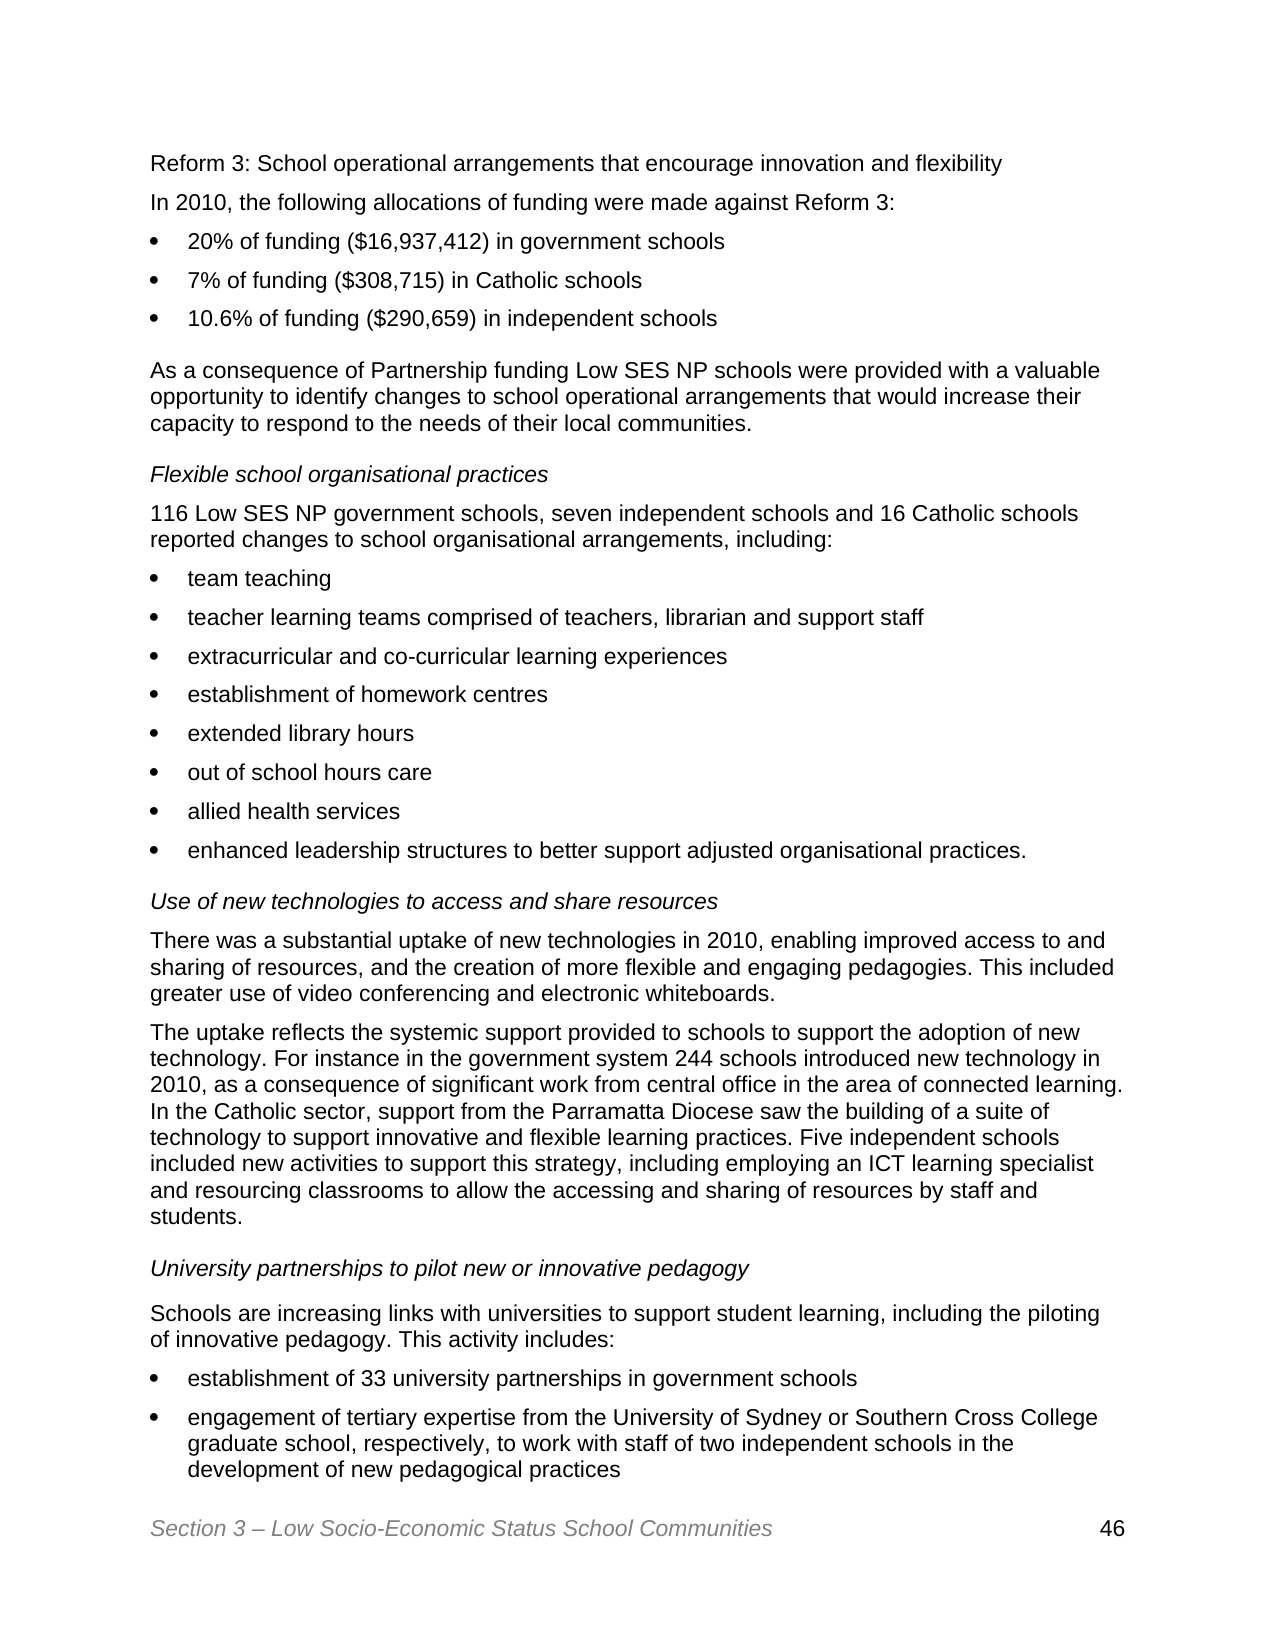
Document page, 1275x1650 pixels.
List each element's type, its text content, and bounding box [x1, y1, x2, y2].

text In 2010, the following allocations of funding were made against Reform 3: [150, 189, 1125, 215]
list team teaching [150, 565, 1125, 591]
subtitle Reform 3: School operational arrangements that encourage innovation and flexibility [150, 150, 1125, 176]
text As a consequence of Partnership funding Low SES NP schools were provided with a valuable opportunity to identify changes to school operational arrangements that would increase their capacity to respond to the needs of their local communities. [150, 357, 1125, 436]
list 7% of funding ($308,715) in Catholic schools [150, 267, 1125, 293]
list enhanced leadership structures to better support adjusted organisational practices. [150, 837, 1125, 863]
list extended library hours [150, 720, 1125, 747]
text 116 Low SES NP government schools, seven independent schools and 16 Catholic schools reported changes to school organisational arrangements, including: [150, 500, 1125, 552]
list 10.6% of funding ($290,659) in independent schools [150, 305, 1125, 332]
text Schools are increasing links with universities to support student learning, including the piloting of innovative pedagogy. This activity includes: [150, 1299, 1125, 1352]
list establishment of 33 university partnerships in government schools [150, 1365, 1125, 1391]
list establishment of homework centres [150, 681, 1125, 708]
subtitle Flexible school organisational practices [150, 461, 1125, 487]
subtitle Use of new technologies to access and share resources [150, 888, 1125, 914]
text There was a substantial uptake of new technologies in 2010, enabling improved access to and sharing of resources, and the creation of more flexible and engaging pedagogies. This included greater use of video conferencing and electronic whiteboards. [150, 927, 1125, 1006]
list engagement of tertiary expertise from the University of Sydney or Southern Cross College graduate school, respectively, to work with staff of two independent schools in the development of new pedagogical practices [150, 1404, 1125, 1483]
list out of school hours care [150, 759, 1125, 786]
subtitle University partnerships to pilot new or innovative pedagogy [150, 1254, 1125, 1281]
list allied health services [150, 798, 1125, 824]
list extracurricular and co-curricular learning experiences [150, 643, 1125, 669]
list 20% of funding ($16,937,412) in government schools [150, 228, 1125, 254]
text The uptake reflects the systemic support provided to schools to support the adoption of new technology. For instance in the government system 244 schools introduced new technology in 2010, as a consequence of significant work from central office in the area of connected learning. In the Catholic sector, support from the Parramatta Diocese saw the building of a suite of technology to support innovative and flexible learning practices. Five independent schools included new activities to support this strategy, including employing an ICT learning specialist and resourcing classrooms to allow the accessing and sharing of resources by staff and students. [150, 1019, 1125, 1229]
list teacher learning teams comprised of teachers, librarian and support staff [150, 604, 1125, 630]
